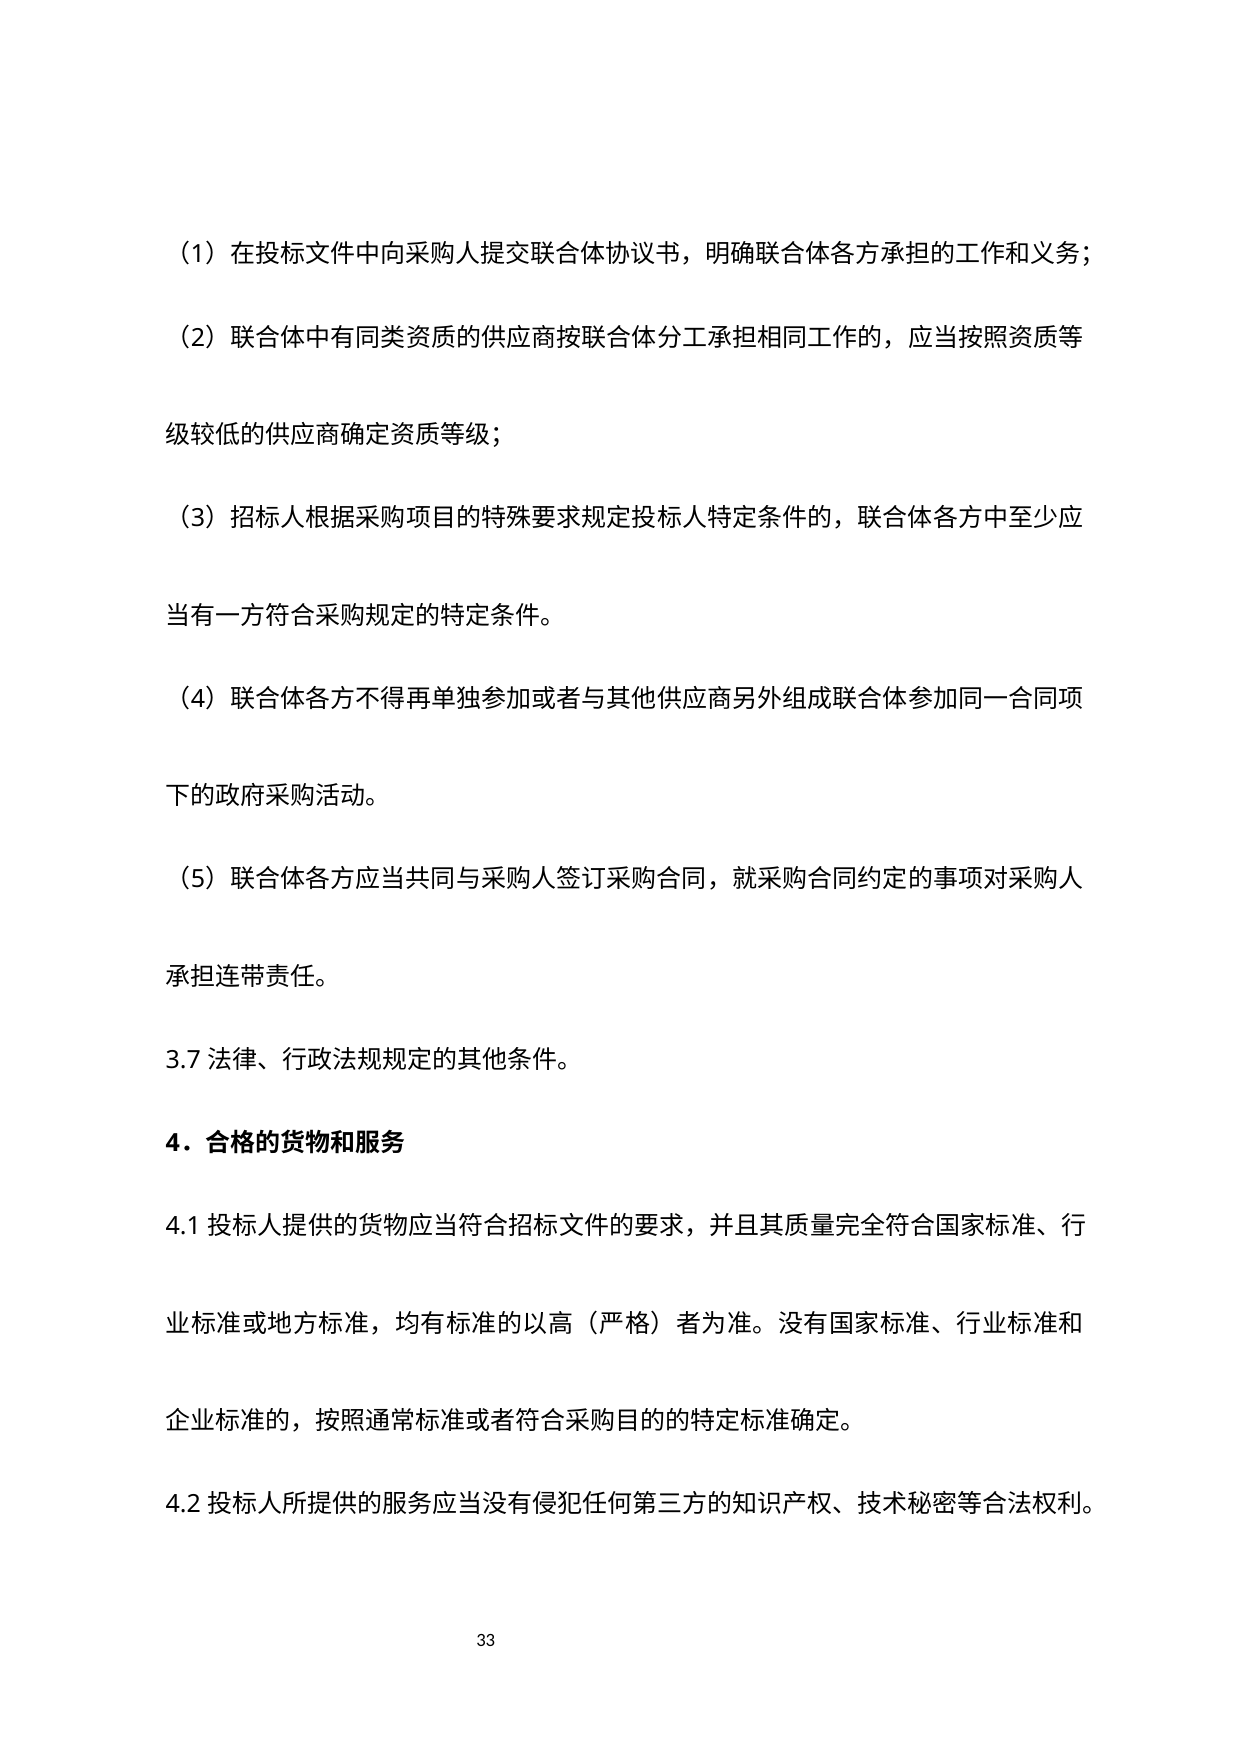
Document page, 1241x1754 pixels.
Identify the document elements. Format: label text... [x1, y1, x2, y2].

text （4）联合体各方不得再单独参加或者与其他供应商另外组成联合体参加同一合同项下的政府采购活动。 [165, 664, 1087, 826]
text 3.7 法律、行政法规规定的其他条件。 [165, 1025, 1087, 1090]
text （3）招标人根据采购项目的特殊要求规定投标人特定条件的，联合体各方中至少应当有一方符合采购规定的特定条件。 [165, 483, 1087, 646]
text 4.2 投标人所提供的服务应当没有侵犯任何第三方的知识产权、技术秘密等合法权利。 [165, 1469, 1087, 1534]
text 4．合格的货物和服务 [165, 1108, 1087, 1173]
text （1）在投标文件中向采购人提交联合体协议书，明确联合体各方承担的工作和义务； [165, 219, 1087, 284]
text （2）联合体中有同类资质的供应商按联合体分工承担相同工作的，应当按照资质等级较低的供应商确定资质等级； [165, 303, 1087, 465]
text 4.1 投标人提供的货物应当符合招标文件的要求，并且其质量完全符合国家标准、行业标准或地方标准，均有标准的以高（严格）者为准。没有国家标准、行业标准和企业标准的，按照通常标准或者符合采购目的的特定标准确定。 [165, 1191, 1087, 1451]
text （5）联合体各方应当共同与采购人签订采购合同，就采购合同约定的事项对采购人承担连带责任。 [165, 844, 1087, 1007]
